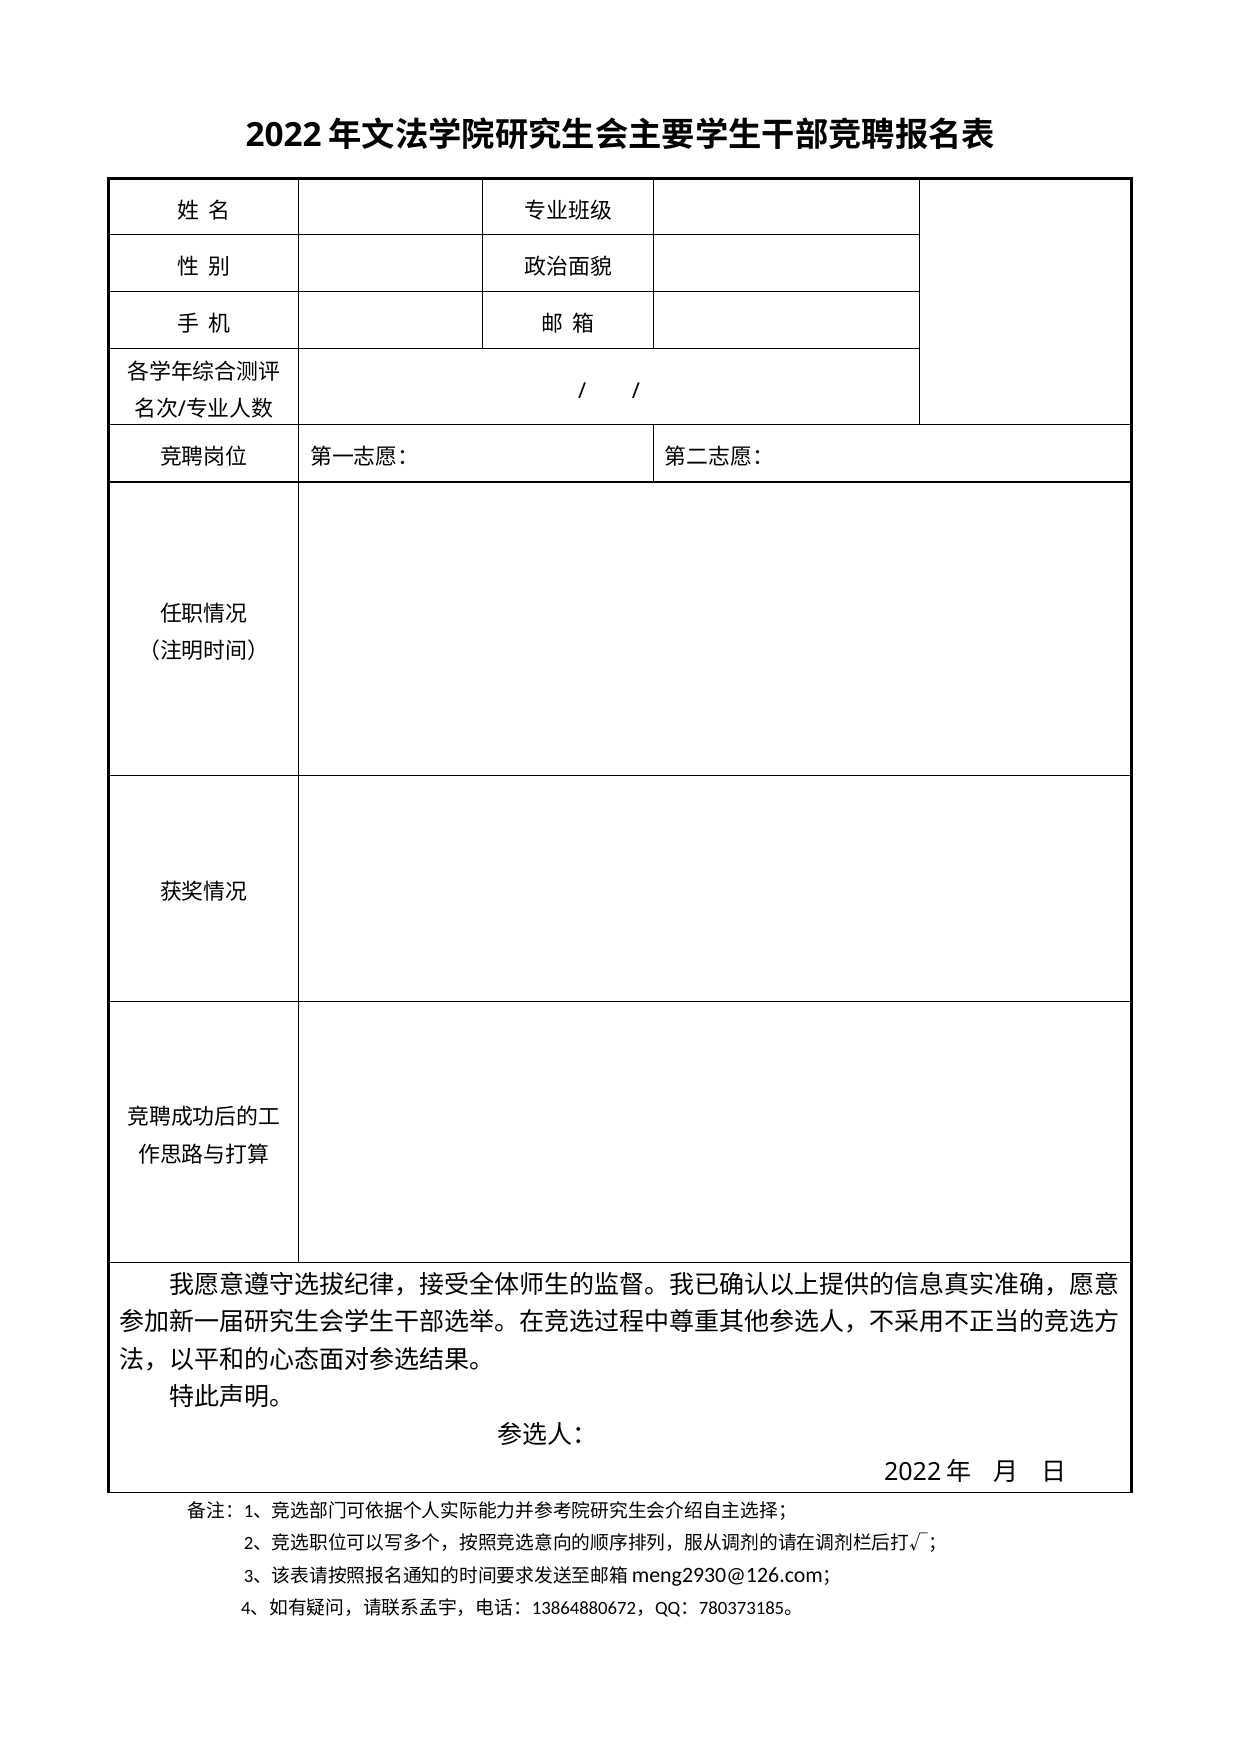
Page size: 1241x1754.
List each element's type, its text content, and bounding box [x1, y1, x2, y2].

table_cell 政治面貌 [483, 235, 653, 291]
table_header 专业班级 [483, 180, 653, 234]
table_cell 邮 箱 [483, 292, 653, 348]
table_cell [654, 292, 919, 348]
text 备注：1、竞选部门可依据个人实际能力并参考院研究生会介绍自主选择； [187, 1493, 1053, 1525]
table_cell [299, 1002, 1130, 1262]
table_cell 各学年综合测评名次/专业人数 [110, 349, 298, 424]
table_header 姓 名 [110, 180, 298, 234]
table_cell 获奖情况 [110, 776, 298, 1001]
text 3、该表请按照报名通知的时间要求发送至邮箱meng2930@126.com； [187, 1558, 1053, 1590]
text 2、竞选职位可以写多个，按照竞选意向的顺序排列，服从调剂的请在调剂栏后打√； [187, 1525, 1053, 1558]
table_header [654, 180, 919, 234]
table_cell 我愿意遵守选拔纪律，接受全体师生的监督。我已确认以上提供的信息真实准确，愿意参加新一届研究生会学生干部选举。在竞选过程中尊重其他参选人，不采用不正当的竞选方法，以平和的心态面对参选结果。 特此声明。 参选人： 2022年 月 日 [110, 1263, 1130, 1492]
table_cell 第一志愿： [299, 425, 653, 481]
table_cell [299, 483, 1130, 775]
table_cell 手 机 [110, 292, 298, 348]
table_cell 任职情况 （注明时间） [110, 483, 298, 775]
table_header [920, 180, 943, 424]
text 4、如有疑问，请联系孟宇，电话：13864880672，QQ：780373185。 [143, 1590, 1117, 1623]
table_cell 竞聘成功后的工作思路与打算 [110, 1002, 298, 1262]
text 2022年文法学院研究生会主要学生干部竞聘报名表 [187, 107, 1053, 156]
table_cell [299, 292, 482, 348]
table_cell [299, 776, 1130, 1001]
table_cell [654, 235, 919, 291]
table_cell 性 别 [110, 235, 298, 291]
table_cell [299, 235, 482, 291]
table_header [299, 180, 482, 234]
table_header [944, 180, 1130, 424]
table_cell 第二志愿： [654, 425, 1130, 481]
table_cell 竞聘岗位 [110, 425, 298, 481]
table_cell / / [299, 349, 919, 424]
